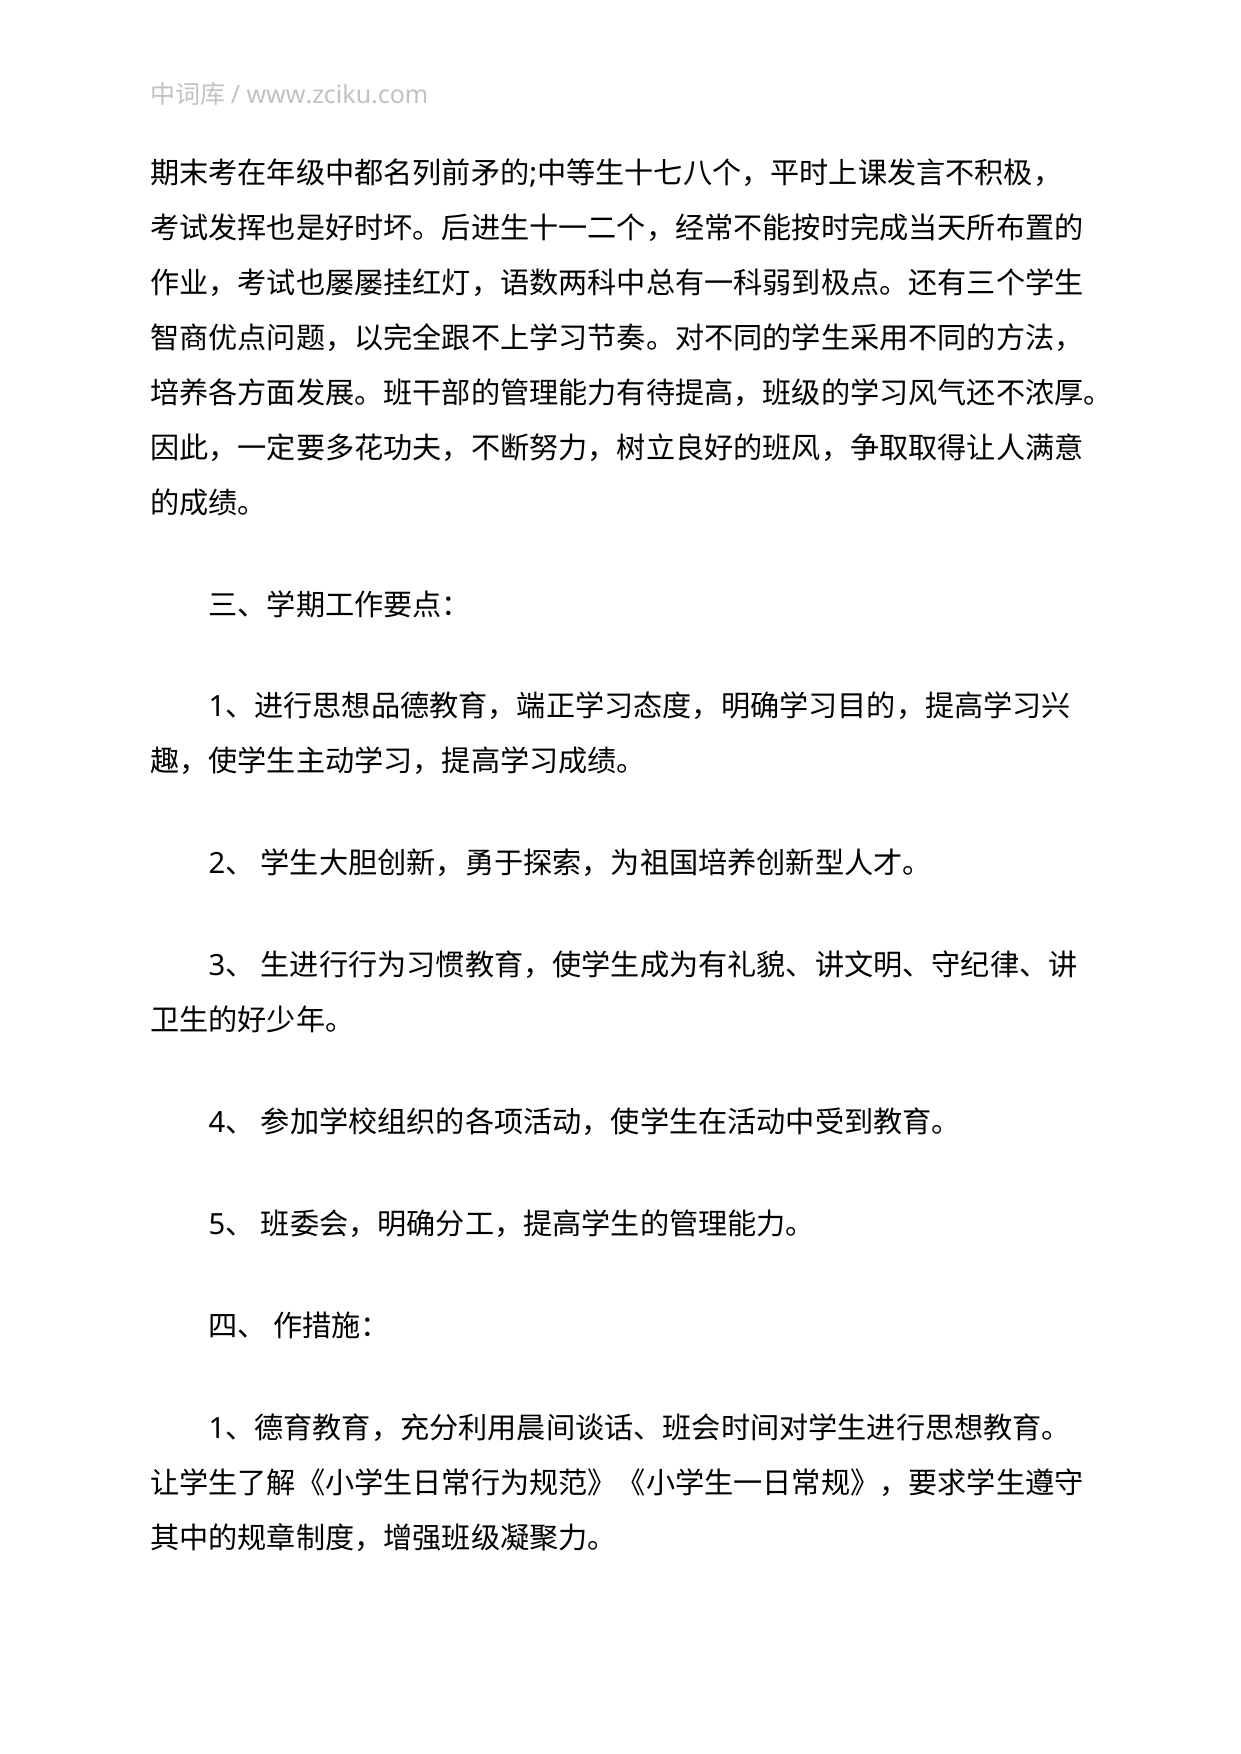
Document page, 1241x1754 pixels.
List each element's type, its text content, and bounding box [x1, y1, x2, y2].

text 2、 学生大胆创新，勇于探索，为祖国培养创新型人才。 [150, 840, 1090, 882]
text 5、 班委会，明确分工，提高学生的管理能力。 [150, 1201, 1090, 1243]
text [150, 150, 1090, 522]
text 1、进行思想品德教育，端正学习态度，明确学习目的，提高学习兴趣，使学生主动学习，提高学习成绩。 [150, 683, 1090, 780]
text 1、德育教育，充分利用晨间谈话、班会时间对学生进行思想教育。让学生了解《小学生日常行为规范》《小学生一日常规》，要求学生遵守其中的规章制度，增强班级凝聚力。 [150, 1404, 1090, 1556]
text 3、 生进行行为习惯教育，使学生成为有礼貌、讲文明、守纪律、讲卫生的好少年。 [150, 942, 1090, 1039]
text 三、学期工作要点： [150, 581, 1090, 623]
text 四、 作措施： [150, 1302, 1090, 1345]
text 4、 参加学校组织的各项活动，使学生在活动中受到教育。 [150, 1098, 1090, 1141]
